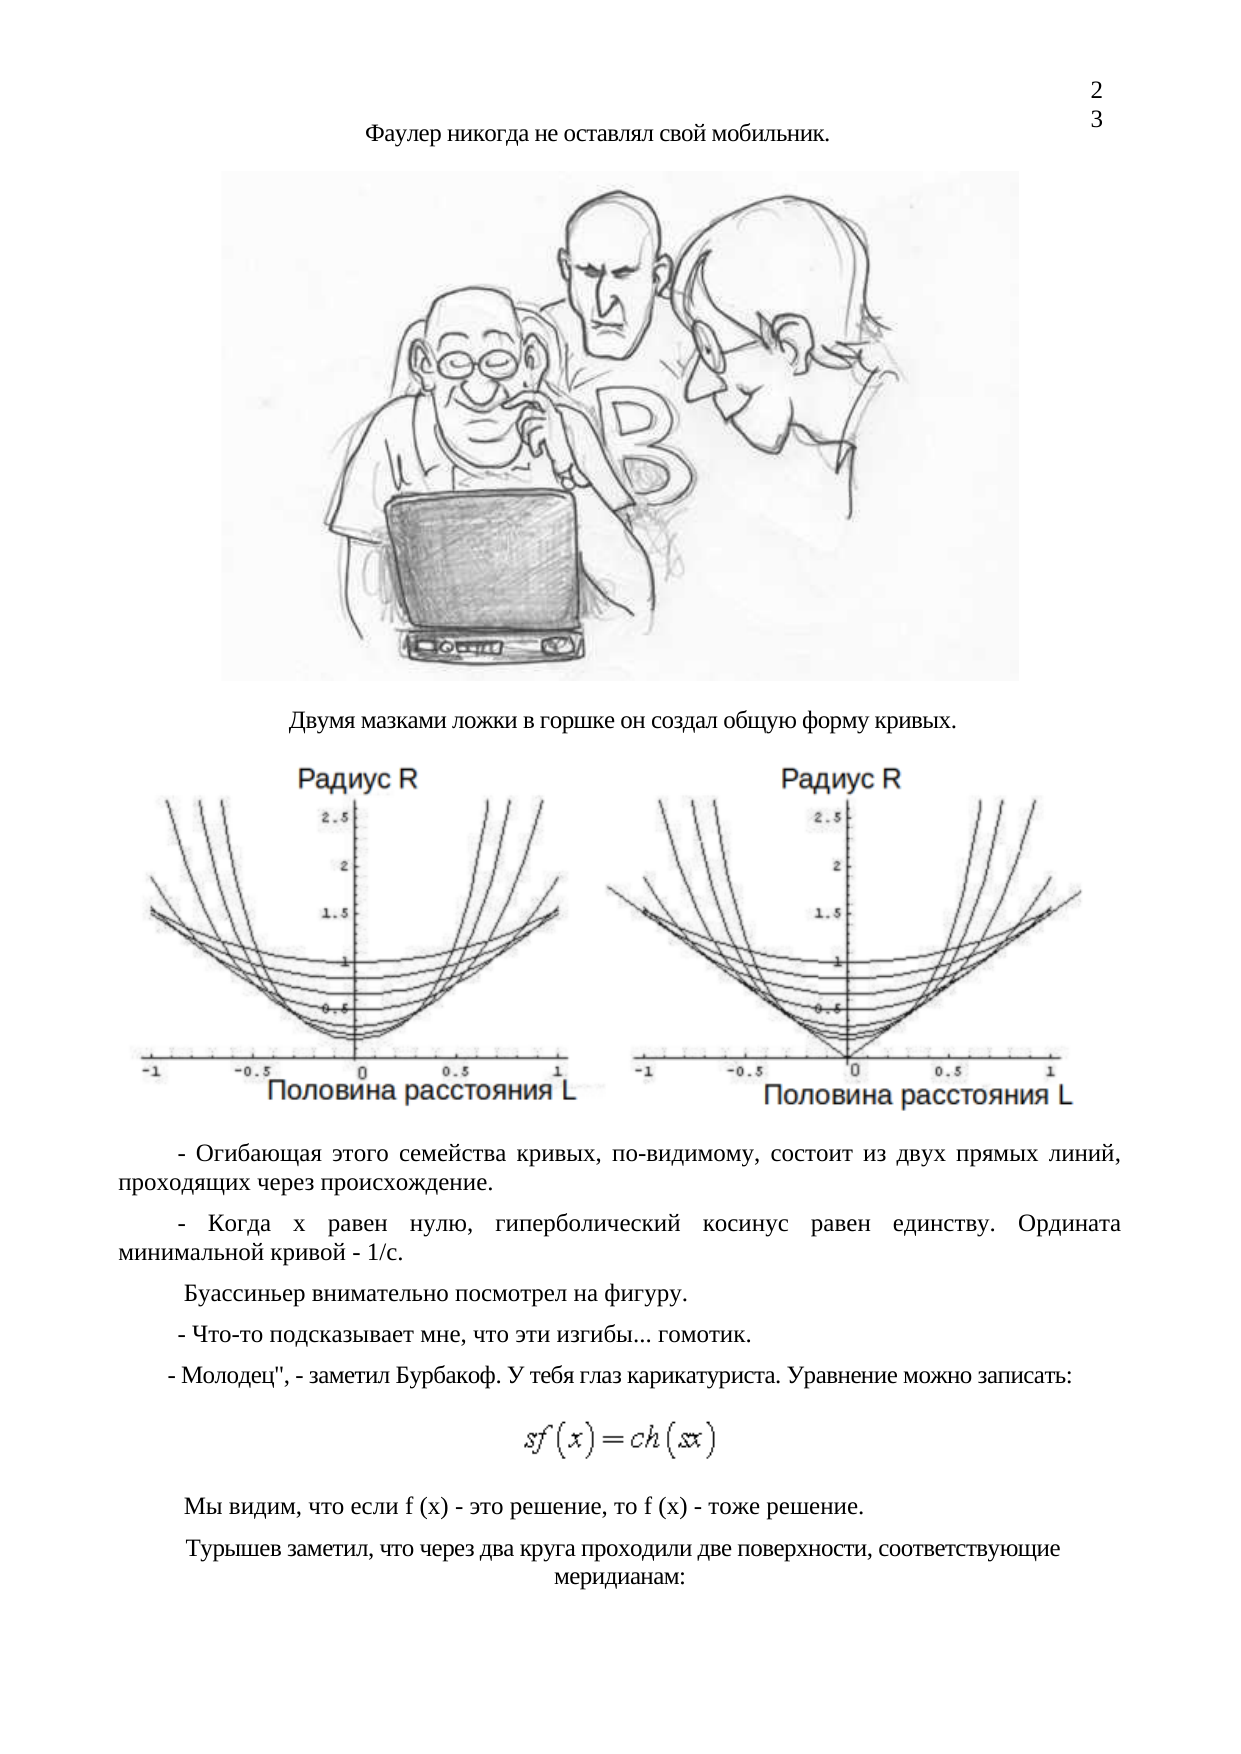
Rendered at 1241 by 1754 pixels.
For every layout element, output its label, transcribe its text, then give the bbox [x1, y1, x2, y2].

text - Молодец", - заметил Бурбакоф. У тебя глаз карикатуриста. Уравнение можно записать: [118, 1361, 1122, 1389]
picture [221, 171, 1019, 681]
text Буассиньер внимательно посмотрел на фигуру. [118, 1278, 1122, 1307]
text Мы видим, что если f (x) - это решение, то f (x) - тоже решение. [118, 1491, 1122, 1520]
text Фаулер никогда не оставлял свой мобильник. [118, 118, 1122, 147]
text Турышев заметил, что через два круга проходили две поверхности, соответствующие меридианам: [118, 1533, 1122, 1590]
text Двумя мазками ложки в горшке он создал общую форму кривых. [118, 705, 1122, 734]
picture [118, 758, 1133, 1114]
text - Огибающая этого семейства кривых, по-видимому, состоит из двух прямых линий, проходящих через происхождение. [118, 1138, 1122, 1196]
text - Что-то подсказывает мне, что эти изгибы... гомотик. [118, 1319, 1122, 1348]
text - Когда x равен нулю, гиперболический косинус равен единству. Ордината минимальной кривой - 1/с. [118, 1208, 1122, 1266]
picture [520, 1414, 720, 1467]
